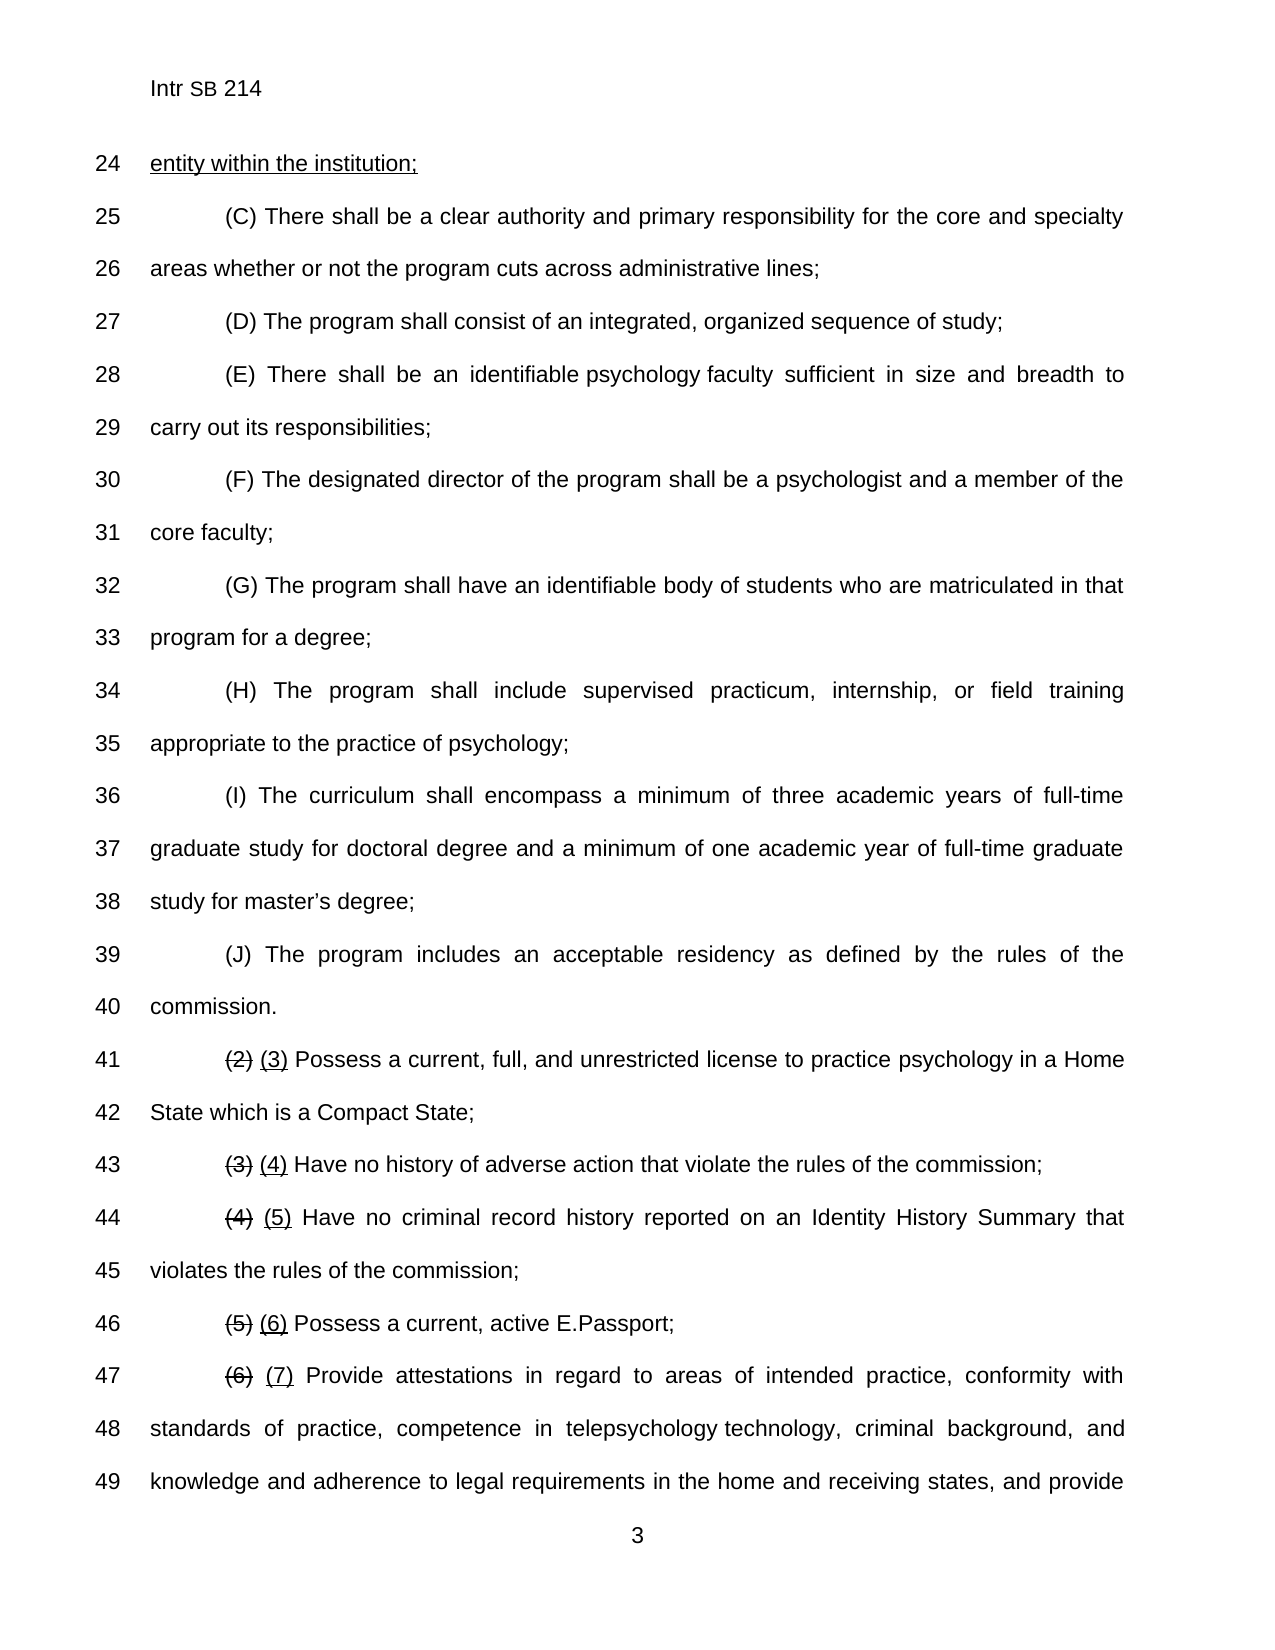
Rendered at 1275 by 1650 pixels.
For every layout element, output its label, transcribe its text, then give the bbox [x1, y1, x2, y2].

text (H) The program shall include supervised practicum, internship, or field training appropriate to the practice of psychology; [150, 677, 1125, 756]
text (4) (5) Have no criminal record history reported on an Identity History Summary that violates the rules of the commission; [150, 1204, 1125, 1283]
text (I) The curriculum shall encompass a minimum of three academic years of full-time graduate study for doctoral degree and a minimum of one academic year of full-time graduate study for master’s degree; [150, 782, 1125, 914]
text (E) There shall be an identifiable psychology faculty sufficient in size and breadth to carry out its responsibilities; [150, 361, 1125, 440]
text (5) (6) Possess a current, active E.Passport; [150, 1309, 1125, 1336]
text (F) The designated director of the program shall be a psychologist and a member of the core faculty; [150, 466, 1125, 545]
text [150, 1362, 1125, 1494]
text (J) The program includes an acceptable residency as defined by the rules of the commission. [150, 941, 1125, 1020]
text (2) (3) Possess a current, full, and unrestricted license to practice psychology in a Home State which is a Compact State; [150, 1046, 1125, 1125]
text (C) There shall be a clear authority and primary responsibility for the core and specialty areas whether or not the program cuts across administrative lines; [150, 203, 1125, 282]
text (G) The program shall have an identifiable body of students who are matriculated in that program for a degree; [150, 572, 1125, 651]
text (3) (4) Have no history of adverse action that violate the rules of the commission; [150, 1151, 1125, 1178]
text (D) The program shall consist of an integrated, organized sequence of study; [150, 308, 1125, 334]
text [150, 150, 1125, 176]
